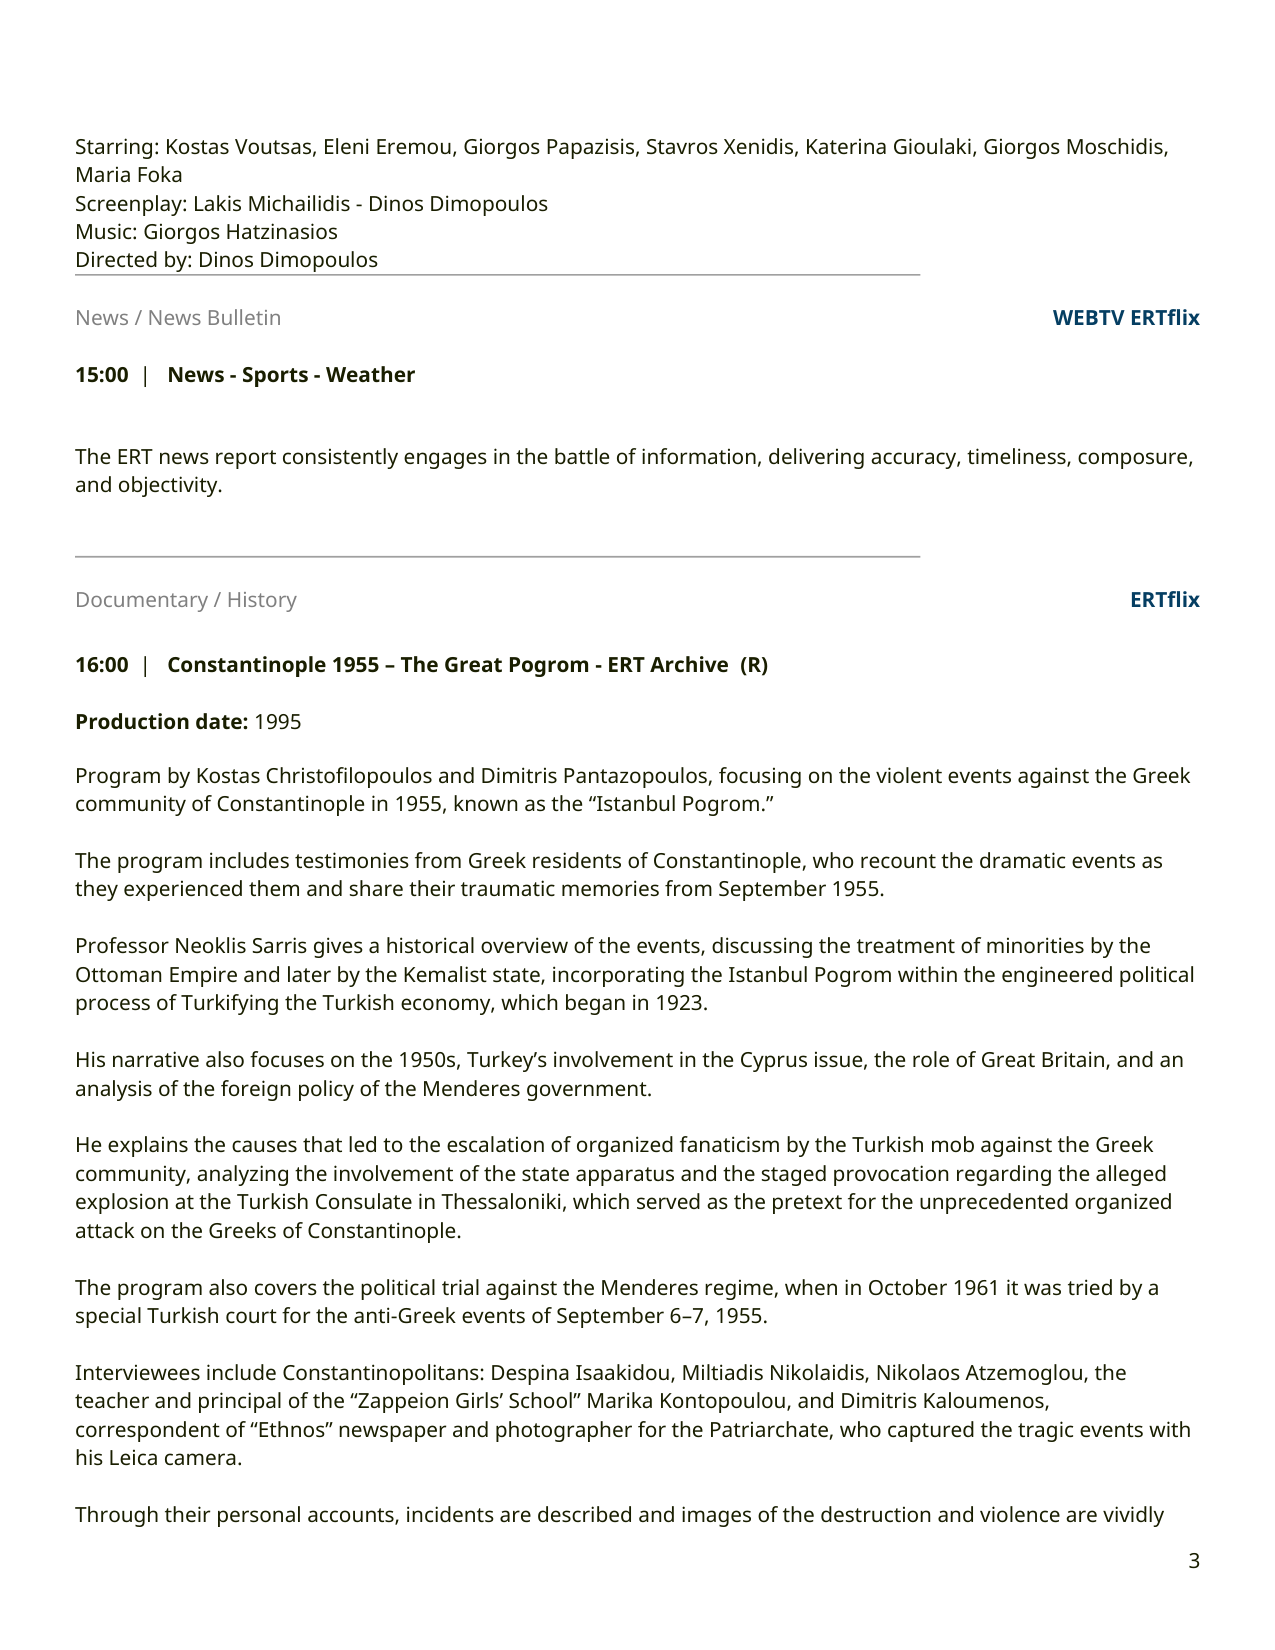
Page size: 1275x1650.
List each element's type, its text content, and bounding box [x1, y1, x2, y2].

text Starring: Kostas Voutsas, Eleni Eremou, Giorgos Papazisis, Stavros Xenidis, Katerina Gioulaki, Giorgos Moschidis, Maria Foka Screenplay: Lakis Michailidis - Dinos Dimopoulos Music: Giorgos Hatzinasios Directed by: Dinos Dimopoulos [75, 75, 1200, 274]
table_header WEBTV ERTflix [638, 303, 1200, 331]
table_header Documentary / History [75, 585, 637, 613]
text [75, 761, 1200, 1529]
text 16:00 | Constantinople 1955 – The Great Pogrom - ERT Archive (R) Production date: 1995 [75, 613, 1200, 736]
text The ERT news report consistently engages in the battle of information, delivering accuracy, timeliness, composure, and objectivity. [75, 442, 1200, 499]
text 15:00 | News - Sports - Weather [75, 331, 1200, 417]
table_header News / News Bulletin [75, 303, 637, 331]
table_header ERTflix [638, 585, 1200, 613]
